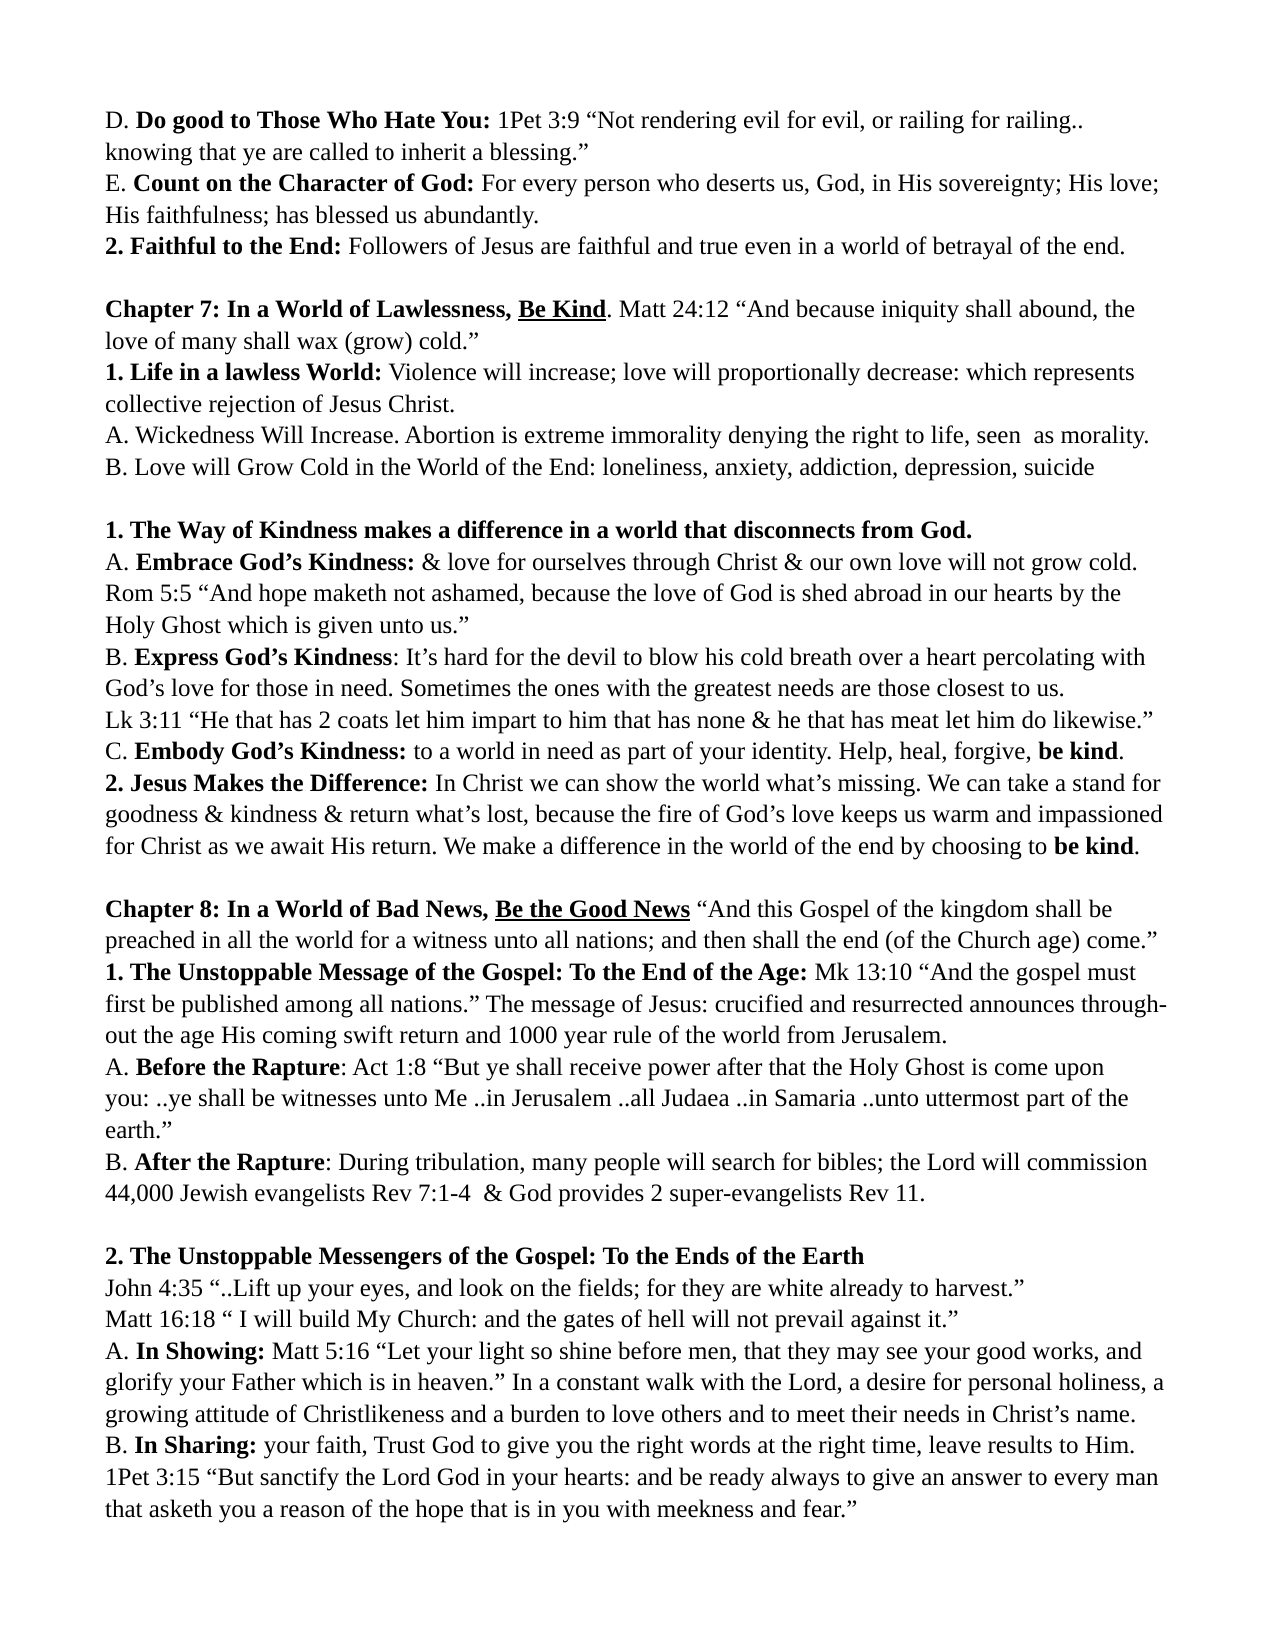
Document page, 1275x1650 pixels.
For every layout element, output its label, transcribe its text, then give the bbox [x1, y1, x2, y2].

text A. In Showing: Matt 5:16 “Let your light so shine before men, that they may see your good works, and glorify your Father which is in heaven.” In a constant walk with the Lord, a desire for personal holiness, a growing attitude of Christlikeness and a burden to love others and to meet their needs in Christ’s name. [105, 1336, 1170, 1428]
text B. Express God’s Kindness: It’s hard for the devil to blow his cold breath over a heart percolating with God’s love for those in need. Sometimes the ones with the greatest needs are those closest to us. [105, 642, 1170, 702]
text 1. The Way of Kindness makes a difference in a world that disconnects from God. [105, 515, 1170, 544]
text 2. The Unstoppable Messengers of the Gospel: To the Ends of the Earth John 4:35 “..Lift up your eyes, and look on the fields; for they are white already to harvest.” Matt 16:18 “ I will build My Church: and the gates of hell will not prevail against it.” [105, 1241, 1170, 1333]
text B. In Sharing: your faith, Trust God to give you the right words at the right time, leave results to Him. [105, 1431, 1170, 1459]
text B. Love will Grow Cold in the World of the End: loneliness, anxiety, addiction, depression, suicide [105, 452, 1170, 481]
text Lk 3:11 “He that has 2 coats let him impart to him that has none & he that has meat let him do likewise.” [105, 705, 1170, 733]
text A. Before the Rapture: Act 1:8 “But ye shall receive power after that the Holy Ghost is come upon you: ..ye shall be witnesses unto Me ..in Jerusalem ..all Judaea ..in Samaria ..unto uttermost part of the earth.” [105, 1052, 1170, 1144]
text D. Do good to Those Who Hate You: 1Pet 3:9 “Not rendering evil for evil, or railing for railing.. knowing that ye are called to inherit a blessing.” [105, 105, 1170, 165]
text 2. Faithful to the End: Followers of Jesus are faithful and true even in a world of betrayal of the end. [105, 231, 1170, 260]
text 1. The Unstoppable Message of the Gospel: To the End of the Age: Mk 13:10 “And the gospel must first be published among all nations.” The message of Jesus: crucified and resurrected announces through-out the age His coming swift return and 1000 year rule of the world from Jerusalem. [105, 957, 1170, 1049]
text 1. Life in a lawless World: Violence will increase; love will proportionally decrease: which represents collective rejection of Jesus Christ. [105, 357, 1170, 418]
text E. Count on the Character of God: For every person who deserts us, God, in His sovereignty; His love; His faithfulness; has blessed us abundantly. [105, 168, 1170, 228]
text B. After the Rapture: During tribulation, many people will search for bibles; the Lord will commission 44,000 Jewish evangelists Rev 7:1-4 & God provides 2 super-evangelists Rev 11. [105, 1147, 1170, 1207]
text A. Wickedness Will Increase. Abortion is extreme immorality denying the right to life, seen as morality. [105, 421, 1170, 449]
text C. Embody God’s Kindness: to a world in need as part of your identity. Help, heal, forgive, be kind. [105, 736, 1170, 765]
text Chapter 7: In a World of Lawlessness, Be Kind. Matt 24:12 “And because iniquity shall abound, the love of many shall wax (grow) cold.” [105, 294, 1170, 355]
text 2. Jesus Makes the Difference: In Christ we can show the world what’s missing. We can take a stand for goodness & kindness & return what’s lost, because the fire of God’s love keeps us warm and impassioned for Christ as we await His return. We make a difference in the world of the end by choosing to be kind. [105, 768, 1170, 860]
text A. Embrace God’s Kindness: & love for ourselves through Christ & our own love will not grow cold. Rom 5:5 “And hope maketh not ashamed, because the love of God is shed abroad in our hearts by the Holy Ghost which is given unto us.” [105, 547, 1170, 639]
text 1Pet 3:15 “But sanctify the Lord God in your hearts: and be ready always to give an answer to every man that asketh you a reason of the hope that is in you with meekness and fear.” [105, 1462, 1170, 1522]
text Chapter 8: In a World of Bad News, Be the Good News “And this Gospel of the kingdom shall be preached in all the world for a witness unto all nations; and then shall the end (of the Church age) come.” [105, 894, 1170, 954]
